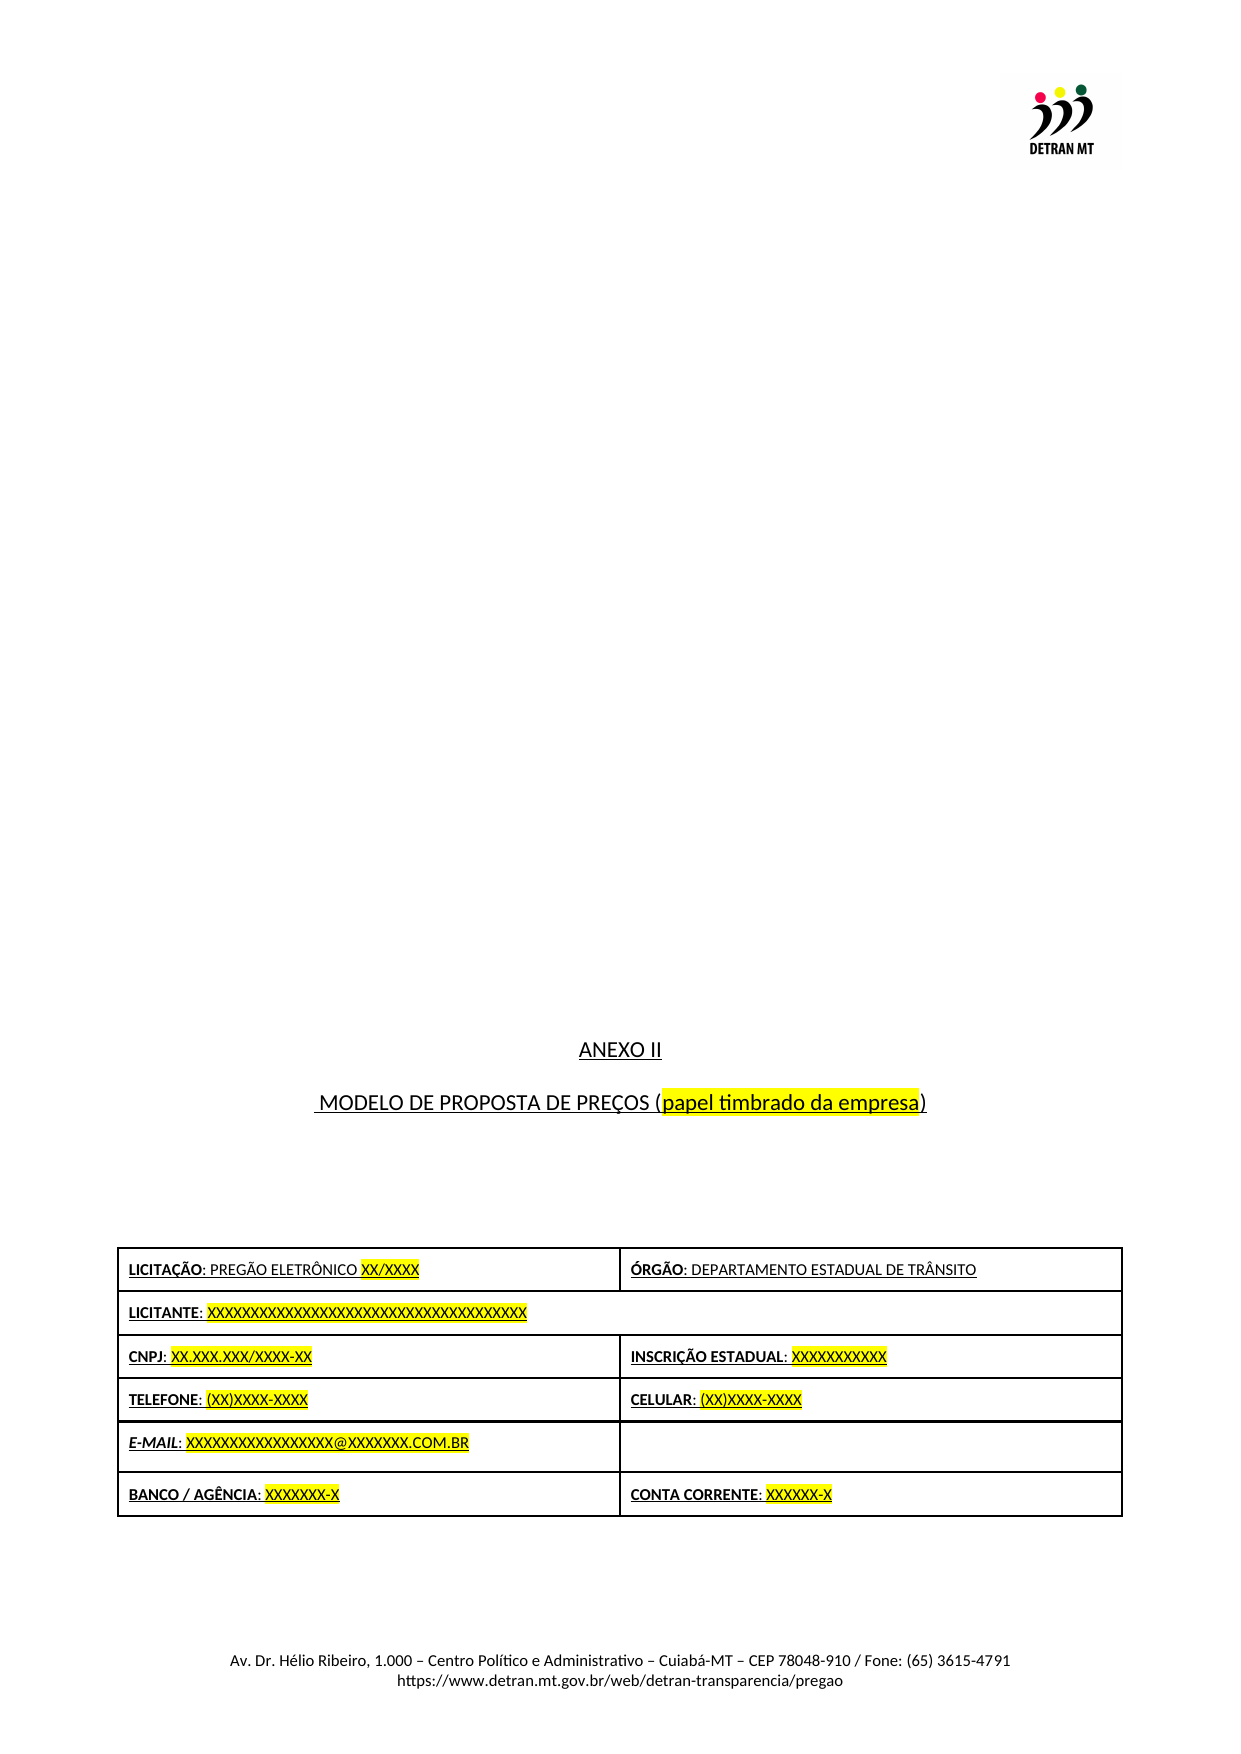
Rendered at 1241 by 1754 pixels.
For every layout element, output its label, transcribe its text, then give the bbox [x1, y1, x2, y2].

table_cell BANCO / AGÊNCIA: XXXXXXX-X [119, 1473, 619, 1514]
picture [1000, 73, 1123, 170]
table_cell CONTA CORRENTE: XXXXXX-X [621, 1473, 1121, 1514]
table_header LICITAÇÃO: PREGÃO ELETRÔNICO XX/XXXX [119, 1249, 619, 1290]
table_cell E-MAIL: XXXXXXXXXXXXXXXXX@XXXXXXX.COM.BR [119, 1423, 619, 1471]
table_header ÓRGÃO: DEPARTAMENTO ESTADUAL DE TRÂNSITO [621, 1249, 1121, 1290]
table_cell [621, 1423, 1121, 1471]
table_cell CELULAR: (XX)XXXX-XXXX [621, 1379, 1121, 1420]
table_cell CNPJ: XX.XXX.XXX/XXXX-XX [119, 1336, 619, 1377]
text MODELO DE PROPOSTA DE PREÇOS (papel timbrado da empresa) [118, 1088, 662, 1116]
text MODELO DE PROPOSTA DE PREÇOS (papel timbrado da empresa) [919, 1088, 1122, 1116]
table_cell INSCRIÇÃO ESTADUAL: XXXXXXXXXXX [621, 1336, 1121, 1377]
table_cell TELEFONE: (XX)XXXX-XXXX [119, 1379, 619, 1420]
text ANEXO II [118, 1035, 1122, 1063]
table_cell LICITANTE: XXXXXXXXXXXXXXXXXXXXXXXXXXXXXXXXXXXXX [119, 1292, 1121, 1334]
